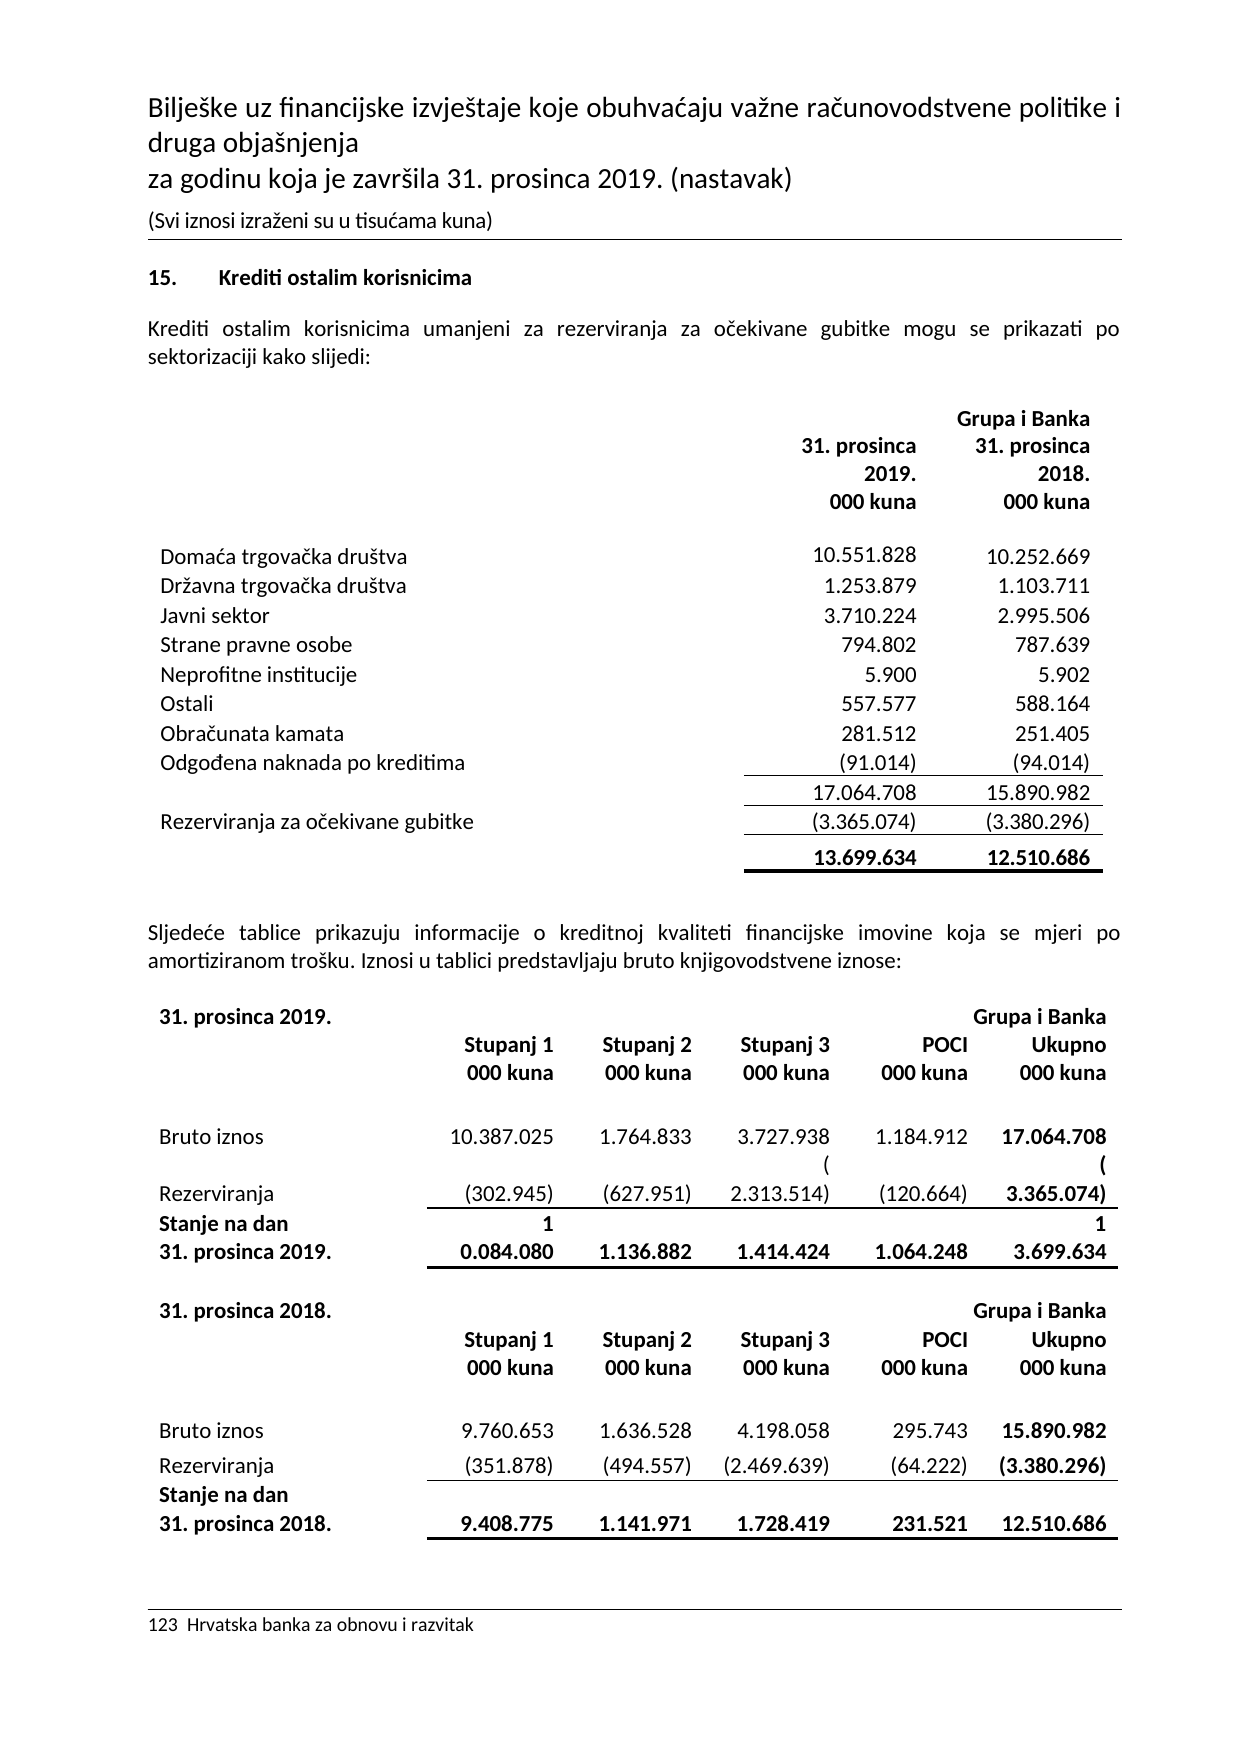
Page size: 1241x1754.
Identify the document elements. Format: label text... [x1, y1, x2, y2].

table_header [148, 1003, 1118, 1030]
text Krediti ostalim korisnicima umanjeni za rezerviranja za očekivane gubitke mogu se prikazati po sektorizaciji kako slijedi: [148, 314, 1122, 370]
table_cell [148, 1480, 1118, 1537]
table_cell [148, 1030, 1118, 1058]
text Sljedeće tablice prikazuju informacije o kreditnoj kvaliteti financijske imovine koja se mjeri po amortiziranom trošku. Iznosi u tablici predstavljaju bruto knjigovodstvene iznose: [148, 918, 1122, 974]
text 15. Krediti ostalim korisnicima [148, 263, 1122, 291]
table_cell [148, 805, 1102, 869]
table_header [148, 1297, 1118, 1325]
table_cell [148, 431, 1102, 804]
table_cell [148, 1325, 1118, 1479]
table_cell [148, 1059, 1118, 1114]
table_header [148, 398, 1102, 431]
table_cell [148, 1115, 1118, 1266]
